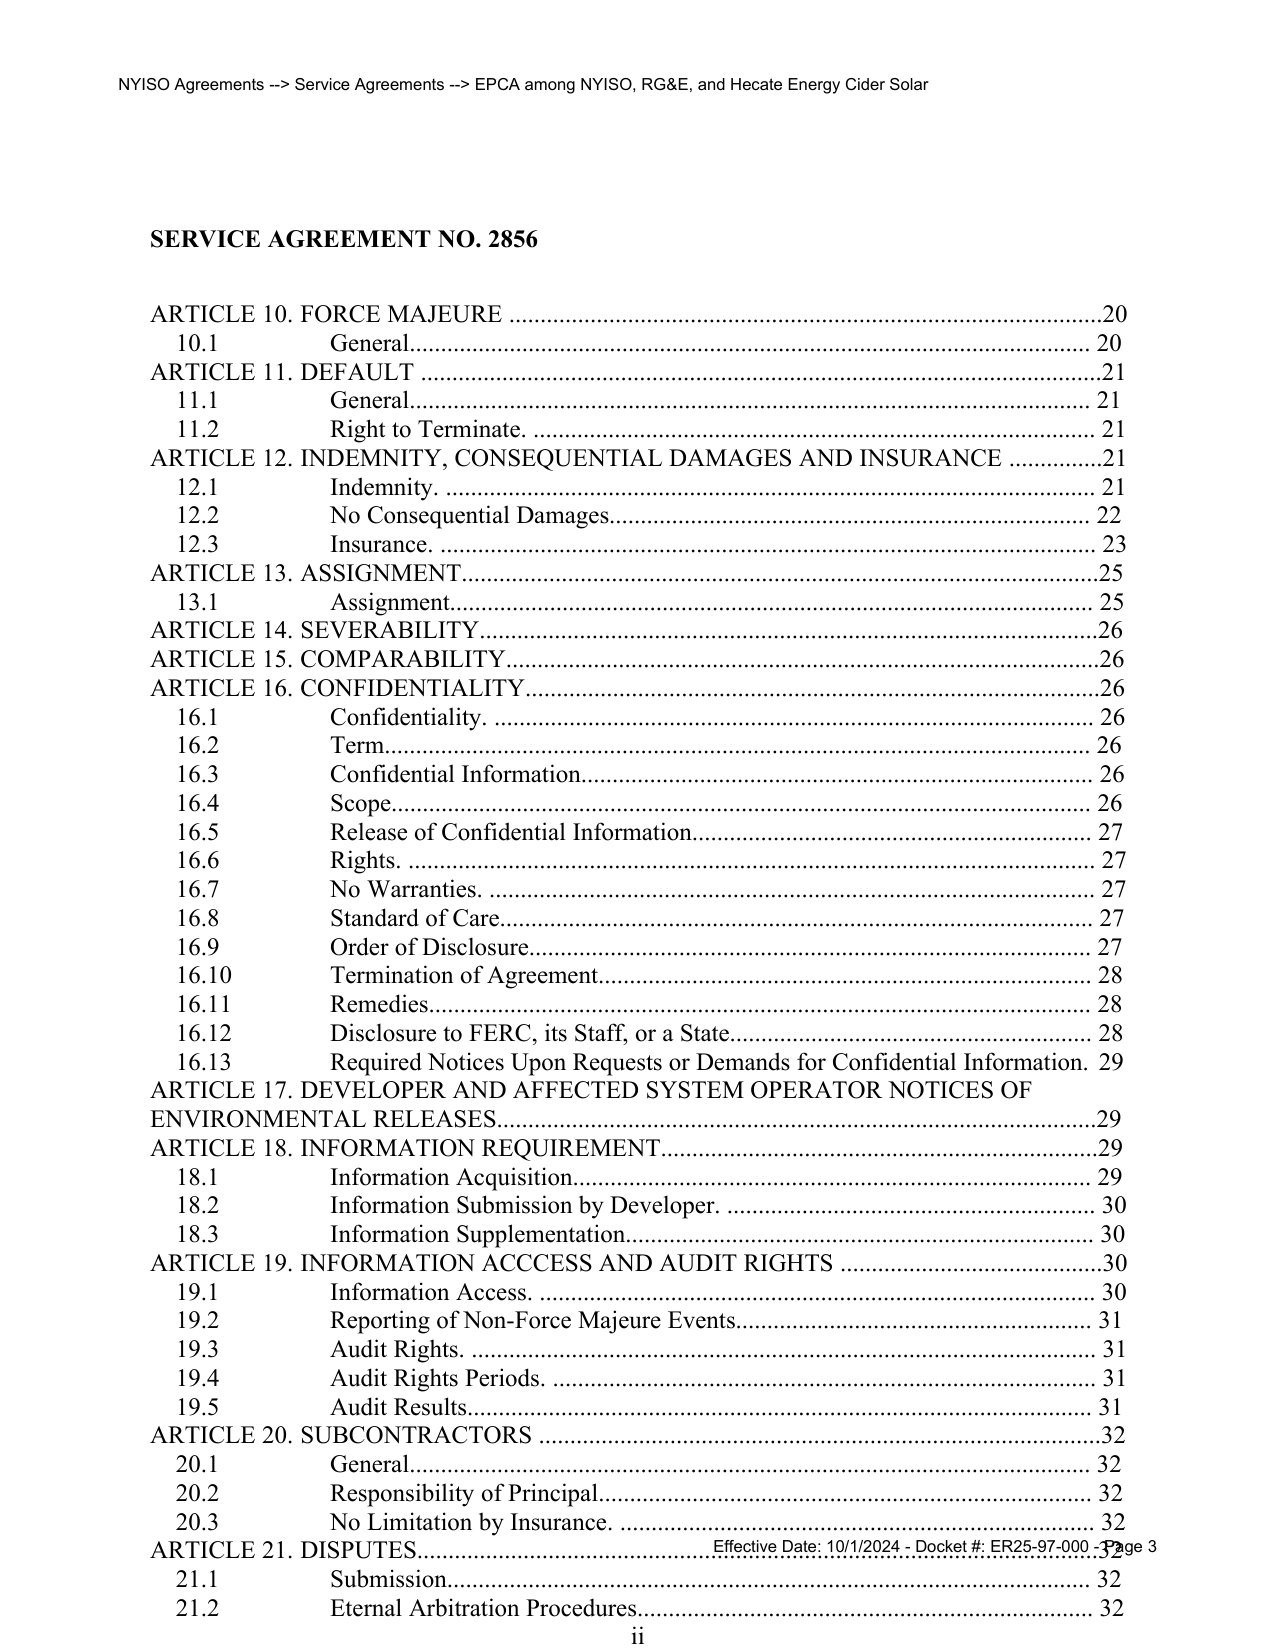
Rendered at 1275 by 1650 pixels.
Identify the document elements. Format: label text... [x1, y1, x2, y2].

list Confidentiality. ................................................................................................ 26 [330, 703, 1148, 731]
list 16.2 [176, 732, 257, 759]
list ii [631, 1622, 669, 1650]
list ARTICLE 10. FORCE MAJEURE ...............................................................................................20 [150, 300, 1150, 328]
list 21.2 [176, 1594, 244, 1622]
list 16.1 [176, 703, 257, 731]
list 19.2 [176, 1307, 244, 1334]
list 18.1 [176, 1163, 244, 1191]
list 18.3 [176, 1220, 244, 1248]
list 16.7 [176, 875, 257, 903]
list 19.1 [176, 1278, 244, 1306]
list Confidential Information.................................................................................. 26 [330, 760, 1148, 788]
list 20.1 [176, 1450, 244, 1478]
list Information Submission by Developer. ........................................................... 30 [330, 1192, 1148, 1219]
list 11.2 [176, 416, 244, 443]
list Disclosure to FERC, its Staff, or a State.......................................................... 28 [330, 1019, 1148, 1047]
list No Limitation by Insurance. ............................................................................ 32 [330, 1508, 1148, 1536]
list ARTICLE 21. DISPUTES.............................................................................................................32 [150, 1537, 1150, 1564]
list ARTICLE 12. INDEMNITY, CONSEQUENTIAL DAMAGES AND INSURANCE ...............21 [150, 444, 1150, 472]
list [330, 329, 1148, 357]
list Audit Rights. .................................................................................................... 31 [330, 1335, 1148, 1363]
list SERVICE AGREEMENT NO. 2856 [150, 225, 562, 253]
list 16.6 [176, 847, 257, 874]
list ARTICLE 17. DEVELOPER AND AFFECTED SYSTEM OPERATOR NOTICES OF [150, 1077, 1150, 1104]
list No Warranties. ................................................................................................. 27 [330, 875, 1148, 903]
list 21.1 [176, 1565, 244, 1593]
list ARTICLE 16. CONFIDENTIALITY............................................................................................26 [150, 674, 1150, 702]
list 13.1 Assignment....................................................................................................... 25 [176, 588, 1150, 616]
list ARTICLE 20. SUBCONTRACTORS ..........................................................................................32 [150, 1422, 1150, 1449]
list Audit Rights Periods. ....................................................................................... 31 [330, 1364, 1148, 1392]
list 12.2 [176, 502, 244, 529]
list 19.5 [176, 1393, 244, 1421]
list ARTICLE 15. COMPARABILITY...............................................................................................26 [150, 645, 1150, 673]
list Insurance. ......................................................................................................... 23 [330, 530, 1148, 558]
list 16.12 [176, 1019, 257, 1047]
list Information Access. ......................................................................................... 30 [330, 1278, 1148, 1306]
list ARTICLE 19. INFORMATION ACCCESS AND AUDIT RIGHTS ..........................................30 [150, 1249, 1150, 1277]
list ARTICLE 18. INFORMATION REQUIREMENT......................................................................29 [150, 1134, 1150, 1162]
list Standard of Care............................................................................................... 27 [330, 904, 1148, 932]
list 10.1 [176, 329, 244, 357]
list General............................................................................................................. 32 [330, 1450, 1148, 1478]
list 11.1 [176, 387, 244, 414]
list Information Acquisition................................................................................... 29 [330, 1163, 1148, 1191]
list Required Notices Upon Requests or Demands for Confidential Information. 29 [330, 1048, 1148, 1076]
list Scope................................................................................................................ 26 [330, 789, 1148, 817]
list Audit Results.................................................................................................... 31 [330, 1393, 1148, 1421]
list 19.4 [176, 1364, 244, 1392]
list 16.11 [176, 991, 257, 1018]
list 12.3 [176, 530, 244, 558]
list General............................................................................................................. 21 [330, 387, 1148, 414]
list ARTICLE 11. DEFAULT .............................................................................................................21 [150, 358, 1150, 386]
list 19.3 [176, 1335, 244, 1363]
list Reporting of Non-Force Majeure Events......................................................... 31 [330, 1307, 1148, 1334]
list 16.13 [176, 1048, 257, 1076]
list 16.10 [176, 962, 257, 989]
list 16.9 [176, 933, 257, 961]
list 20.2 [176, 1479, 244, 1507]
list ARTICLE 13. ASSIGNMENT......................................................................................................25 [150, 559, 1150, 587]
list 20.3 [176, 1508, 244, 1536]
list ENVIRONMENTAL RELEASES................................................................................................29 [150, 1105, 1150, 1133]
list Eternal Arbitration Procedures......................................................................... 32 [330, 1594, 1148, 1622]
list Rights. .............................................................................................................. 27 [330, 847, 1148, 874]
list 16.8 [176, 904, 257, 932]
list Responsibility of Principal............................................................................... 32 [330, 1479, 1148, 1507]
list Information Supplementation........................................................................... 30 [330, 1220, 1148, 1248]
list No Consequential Damages............................................................................. 22 [330, 502, 1148, 529]
list Indemnity. ........................................................................................................ 21 [330, 473, 1148, 501]
list Release of Confidential Information................................................................ 27 [330, 818, 1148, 846]
list 12.1 [176, 473, 244, 501]
list Termination of Agreement............................................................................... 28 [330, 962, 1148, 989]
list 18.2 [176, 1192, 244, 1219]
list Order of Disclosure.......................................................................................... 27 [330, 933, 1148, 961]
list 16.3 [176, 760, 257, 788]
list Right to Terminate. .......................................................................................... 21 [330, 416, 1148, 443]
list 16.5 [176, 818, 257, 846]
list 16.4 [176, 789, 257, 817]
list Submission....................................................................................................... 32 [330, 1565, 1148, 1593]
list Remedies.......................................................................................................... 28 [330, 991, 1148, 1018]
list ARTICLE 14. SEVERABILITY...................................................................................................26 [150, 617, 1150, 644]
list Term................................................................................................................. 26 [330, 732, 1148, 759]
